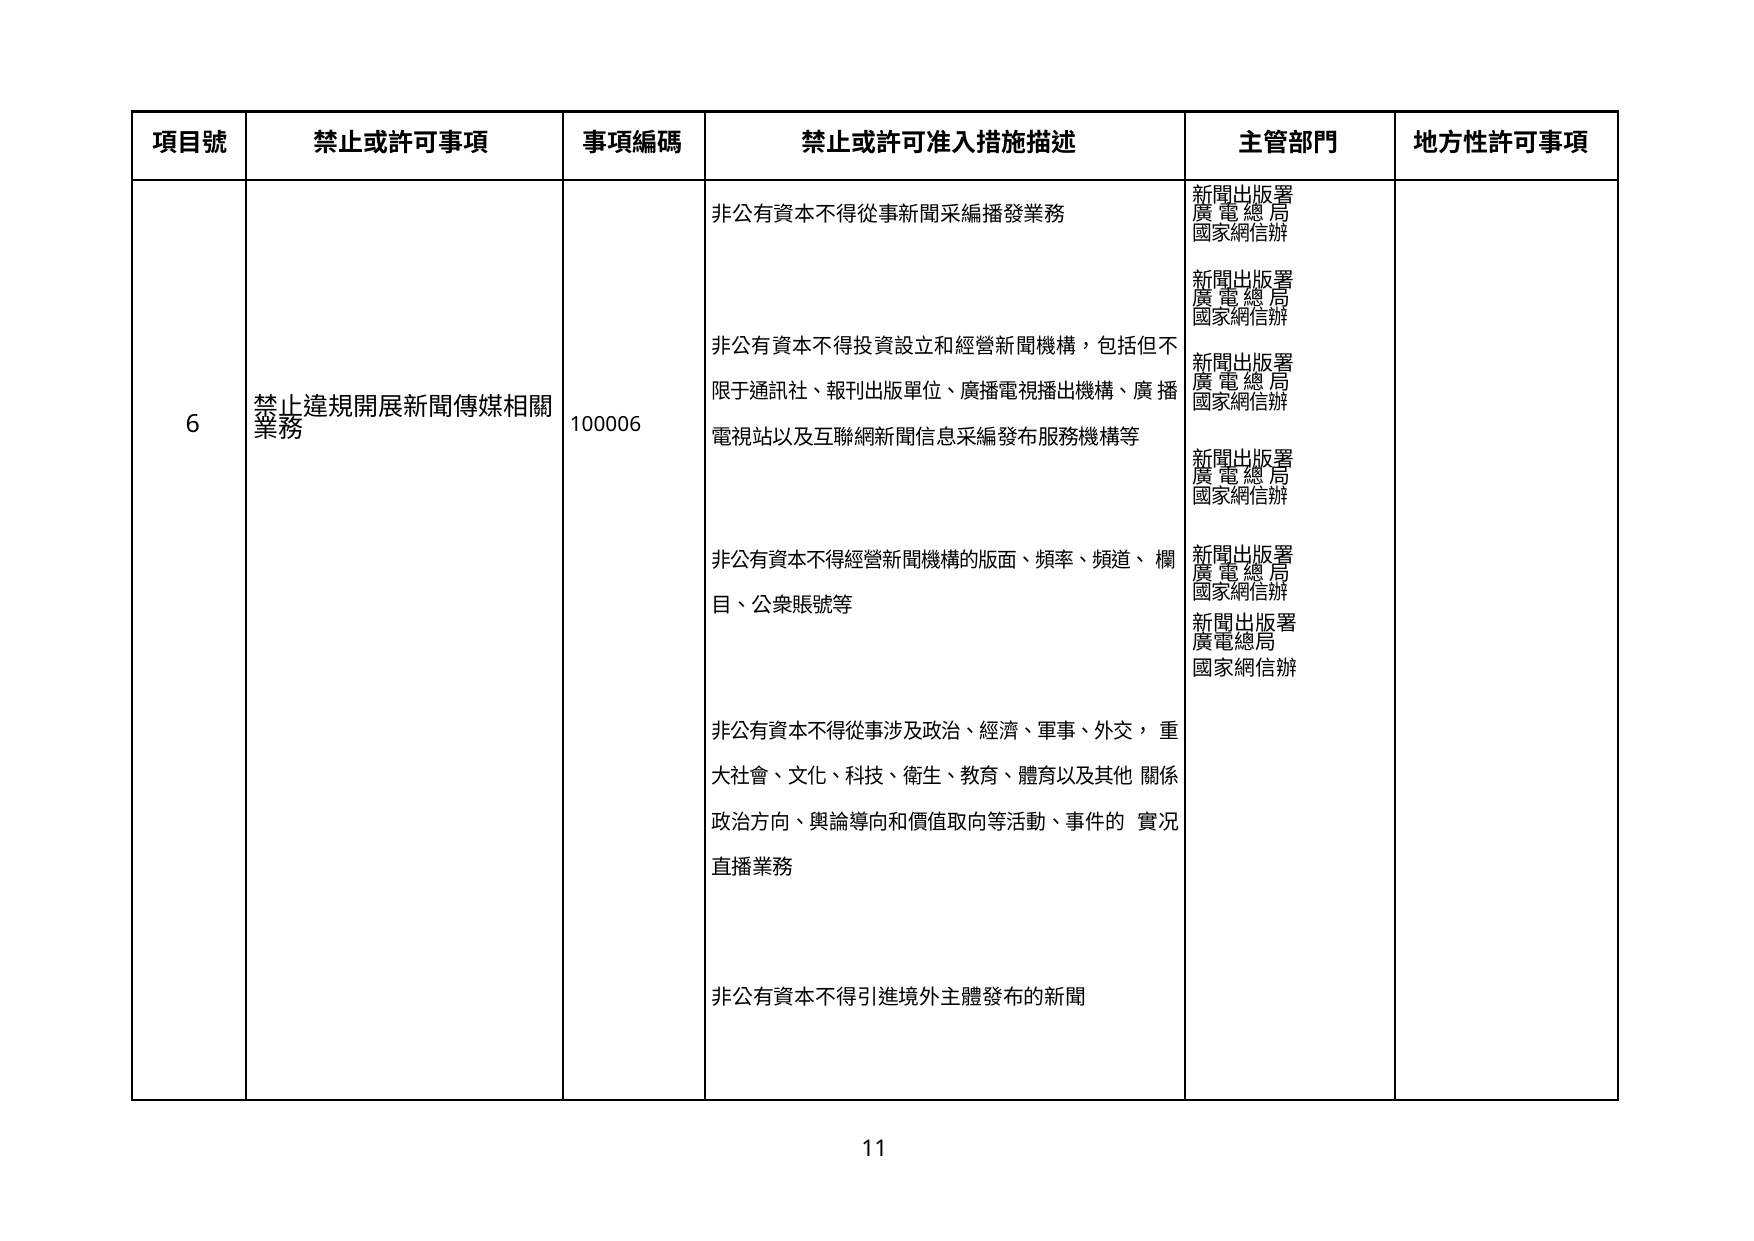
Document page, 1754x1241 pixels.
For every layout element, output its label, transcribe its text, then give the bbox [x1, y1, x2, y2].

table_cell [706, 181, 1184, 1099]
table_header 主管部門 [1186, 113, 1394, 179]
table_header 禁止或許可事項 [247, 113, 562, 179]
table_cell 禁止違規開展新聞傳媒相關業務 [247, 181, 562, 1099]
table_header 事項編碼 [564, 113, 704, 179]
table_header 項目號 [133, 113, 245, 179]
table_header 禁止或許可准入措施描述 [706, 113, 1184, 179]
table_cell [1396, 181, 1617, 1099]
table_cell 6 [133, 181, 245, 1099]
table_header 地方性許可事項 [1396, 113, 1617, 179]
table_cell 100006 [564, 181, 704, 1099]
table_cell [1186, 181, 1394, 1099]
